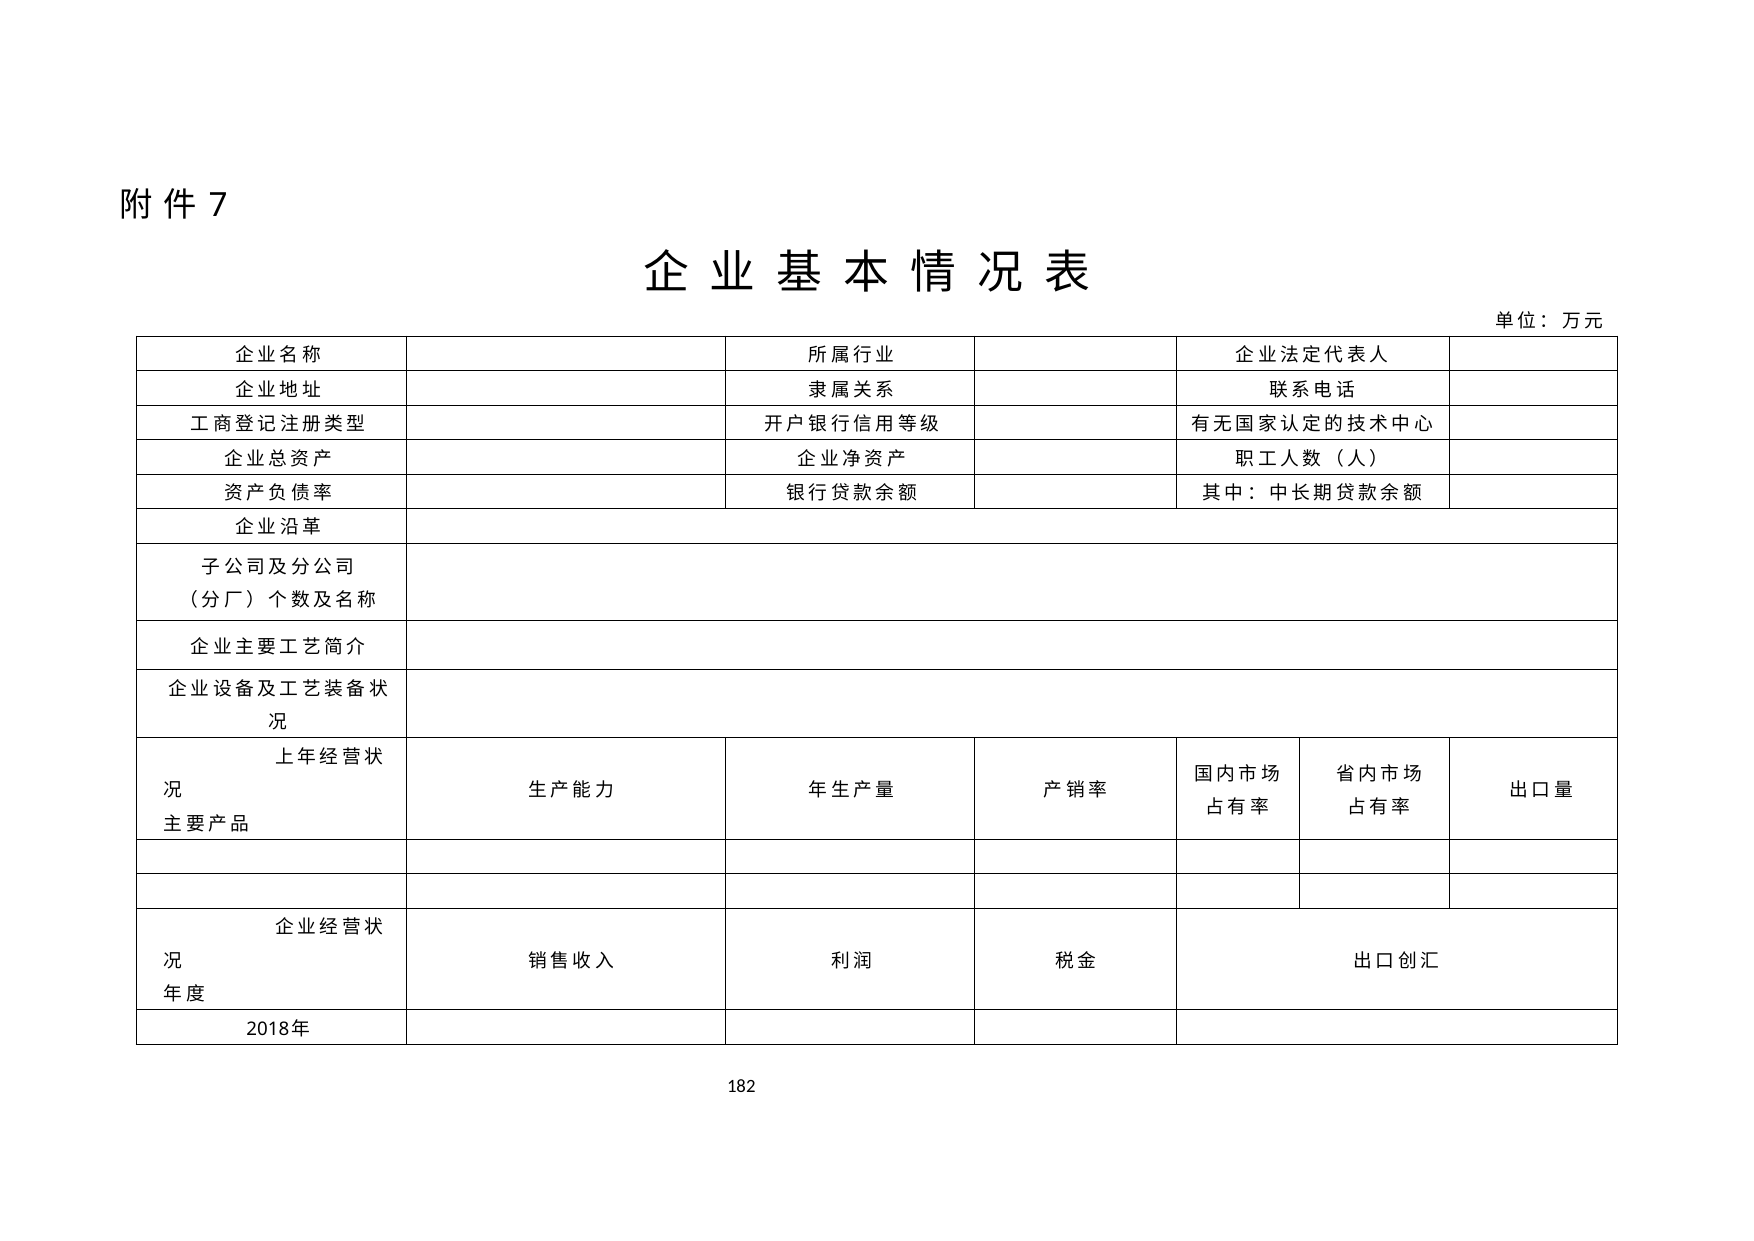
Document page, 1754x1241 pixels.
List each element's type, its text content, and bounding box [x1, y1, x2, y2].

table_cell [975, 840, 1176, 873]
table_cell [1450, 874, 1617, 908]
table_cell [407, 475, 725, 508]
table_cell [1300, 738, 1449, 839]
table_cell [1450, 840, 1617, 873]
text 附件7 [119, 168, 1635, 235]
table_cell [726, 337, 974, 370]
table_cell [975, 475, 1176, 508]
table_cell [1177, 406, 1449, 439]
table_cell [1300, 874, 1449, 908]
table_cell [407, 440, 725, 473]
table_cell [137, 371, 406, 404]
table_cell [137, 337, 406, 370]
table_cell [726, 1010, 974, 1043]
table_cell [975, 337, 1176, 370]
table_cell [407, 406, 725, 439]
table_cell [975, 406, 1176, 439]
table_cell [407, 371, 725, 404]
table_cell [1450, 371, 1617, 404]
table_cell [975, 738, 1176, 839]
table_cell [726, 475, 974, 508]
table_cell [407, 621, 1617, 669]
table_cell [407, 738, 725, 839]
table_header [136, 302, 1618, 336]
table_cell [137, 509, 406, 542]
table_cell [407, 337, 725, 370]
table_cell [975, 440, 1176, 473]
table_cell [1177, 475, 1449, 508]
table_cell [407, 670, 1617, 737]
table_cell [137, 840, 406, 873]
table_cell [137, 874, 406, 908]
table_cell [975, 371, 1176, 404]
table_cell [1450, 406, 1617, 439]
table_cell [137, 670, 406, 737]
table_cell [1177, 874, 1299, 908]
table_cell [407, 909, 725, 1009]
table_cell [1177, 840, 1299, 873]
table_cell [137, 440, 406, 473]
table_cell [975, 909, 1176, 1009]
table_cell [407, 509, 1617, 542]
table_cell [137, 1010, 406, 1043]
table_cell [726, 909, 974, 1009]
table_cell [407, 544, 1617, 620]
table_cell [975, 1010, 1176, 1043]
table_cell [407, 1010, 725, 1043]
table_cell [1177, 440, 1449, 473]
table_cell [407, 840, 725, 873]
text 企业基本情况表 [119, 235, 1635, 302]
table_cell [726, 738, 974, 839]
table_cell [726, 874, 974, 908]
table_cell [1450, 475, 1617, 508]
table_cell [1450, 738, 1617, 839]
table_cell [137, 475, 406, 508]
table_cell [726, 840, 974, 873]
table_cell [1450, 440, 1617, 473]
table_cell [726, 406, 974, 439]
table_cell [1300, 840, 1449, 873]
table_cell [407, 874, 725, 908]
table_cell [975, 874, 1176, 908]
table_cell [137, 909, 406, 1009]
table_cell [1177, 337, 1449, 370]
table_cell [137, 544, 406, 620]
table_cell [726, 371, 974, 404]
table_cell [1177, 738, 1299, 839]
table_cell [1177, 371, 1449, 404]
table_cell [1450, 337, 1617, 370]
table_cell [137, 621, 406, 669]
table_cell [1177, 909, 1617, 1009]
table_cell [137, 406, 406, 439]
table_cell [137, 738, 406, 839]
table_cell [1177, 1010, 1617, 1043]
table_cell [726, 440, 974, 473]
